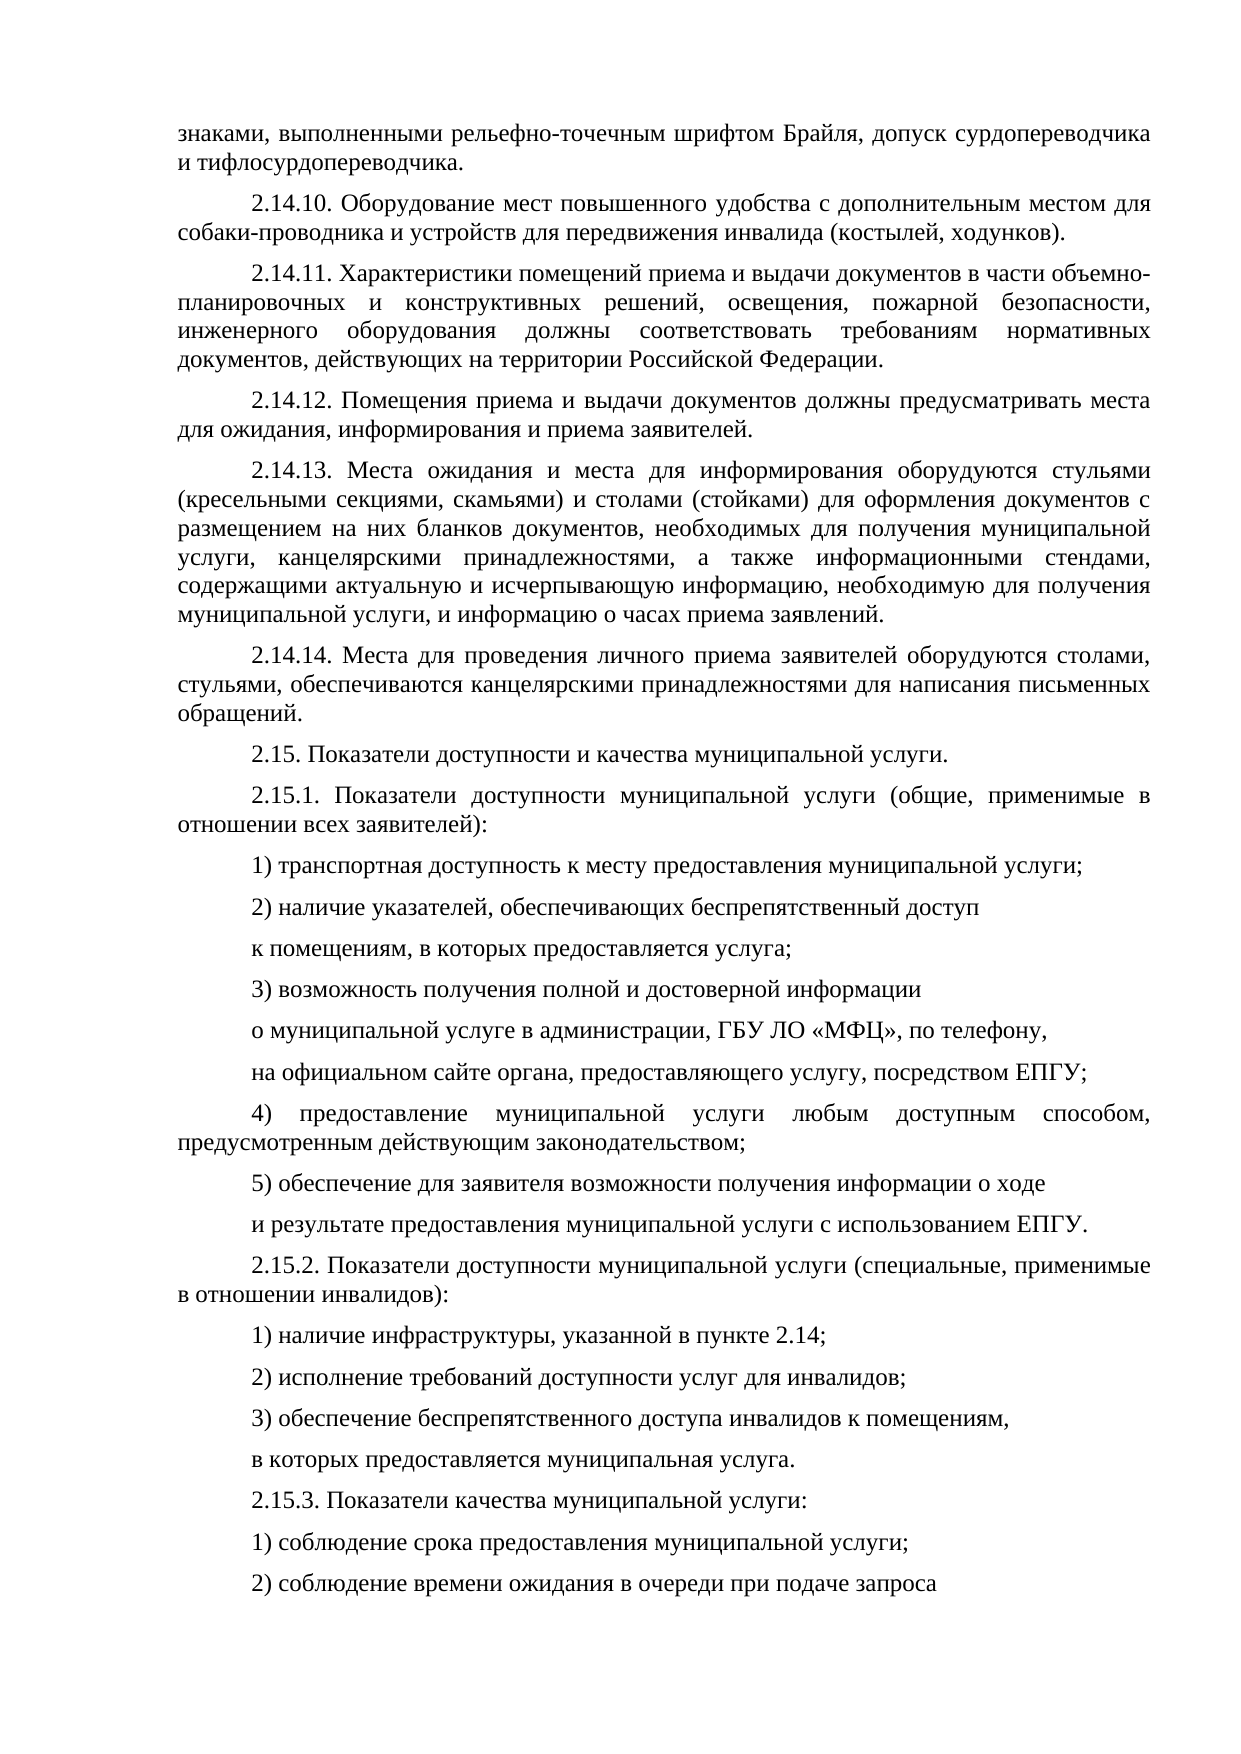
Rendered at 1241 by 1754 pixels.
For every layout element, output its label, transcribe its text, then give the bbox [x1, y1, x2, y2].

text 2.14.14. Места для проведения личного приема заявителей оборудуются столами, стульями, обеспечиваются канцелярскими принадлежностями для написания письменных обращений. [177, 641, 1152, 727]
text 4) предоставление муниципальной услуги любым доступным способом, предусмотренным действующим законодательством; [177, 1098, 1152, 1156]
text 2.14.11. Характеристики помещений приема и выдачи документов в части объемно-планировочных и конструктивных решений, освещения, пожарной безопасности, инженерного оборудования должны соответствовать требованиям нормативных документов, действующих на территории Российской Федерации. [177, 258, 1152, 373]
text 2.15.3. Показатели качества муниципальной услуги: [177, 1486, 1152, 1514]
text о муниципальной услуге в администрации, ГБУ ЛО «МФЦ», по телефону, [177, 1016, 1152, 1044]
text 2) наличие указателей, обеспечивающих беспрепятственный доступ [177, 892, 1152, 921]
text и результате предоставления муниципальной услуги с использованием ЕПГУ. [177, 1209, 1152, 1238]
text 2.15.2. Показатели доступности муниципальной услуги (специальные, применимые в отношении инвалидов): [177, 1251, 1152, 1308]
text 3) возможность получения полной и достоверной информации [177, 974, 1152, 1003]
text 1) наличие инфраструктуры, указанной в пункте 2.14; [177, 1321, 1152, 1349]
text к помещениям, в которых предоставляется услуга; [177, 933, 1152, 962]
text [177, 118, 1152, 176]
text 2) исполнение требований доступности услуг для инвалидов; [177, 1362, 1152, 1391]
text 2.14.12. Помещения приема и выдачи документов должны предусматривать места для ожидания, информирования и приема заявителей. [177, 386, 1152, 443]
text 5) обеспечение для заявителя возможности получения информации о ходе [177, 1168, 1152, 1197]
text 2.15.1. Показатели доступности муниципальной услуги (общие, применимые в отношении всех заявителей): [177, 781, 1152, 838]
text на официальном сайте органа, предоставляющего услугу, посредством ЕПГУ; [177, 1057, 1152, 1086]
text 2.14.13. Места ожидания и места для информирования оборудуются стульями (кресельными секциями, скамьями) и столами (стойками) для оформления документов с размещением на них бланков документов, необходимых для получения муниципальной услуги, канцелярскими принадлежностями, а также информационными стендами, содержащими актуальную и исчерпывающую информацию, необходимую для получения муниципальной услуги, и информацию о часах приема заявлений. [177, 456, 1152, 628]
text 2.14.10. Оборудование мест повышенного удобства с дополнительным местом для собаки-проводника и устройств для передвижения инвалида (костылей, ходунков). [177, 188, 1152, 246]
text 2.15. Показатели доступности и качества муниципальной услуги. [177, 739, 1152, 768]
text 2) соблюдение времени ожидания в очереди при подаче запроса [177, 1568, 1152, 1597]
text 1) соблюдение срока предоставления муниципальной услуги; [177, 1527, 1152, 1556]
text в которых предоставляется муниципальная услуга. [177, 1444, 1152, 1473]
text 3) обеспечение беспрепятственного доступа инвалидов к помещениям, [177, 1403, 1152, 1432]
text 1) транспортная доступность к месту предоставления муниципальной услуги; [177, 851, 1152, 879]
